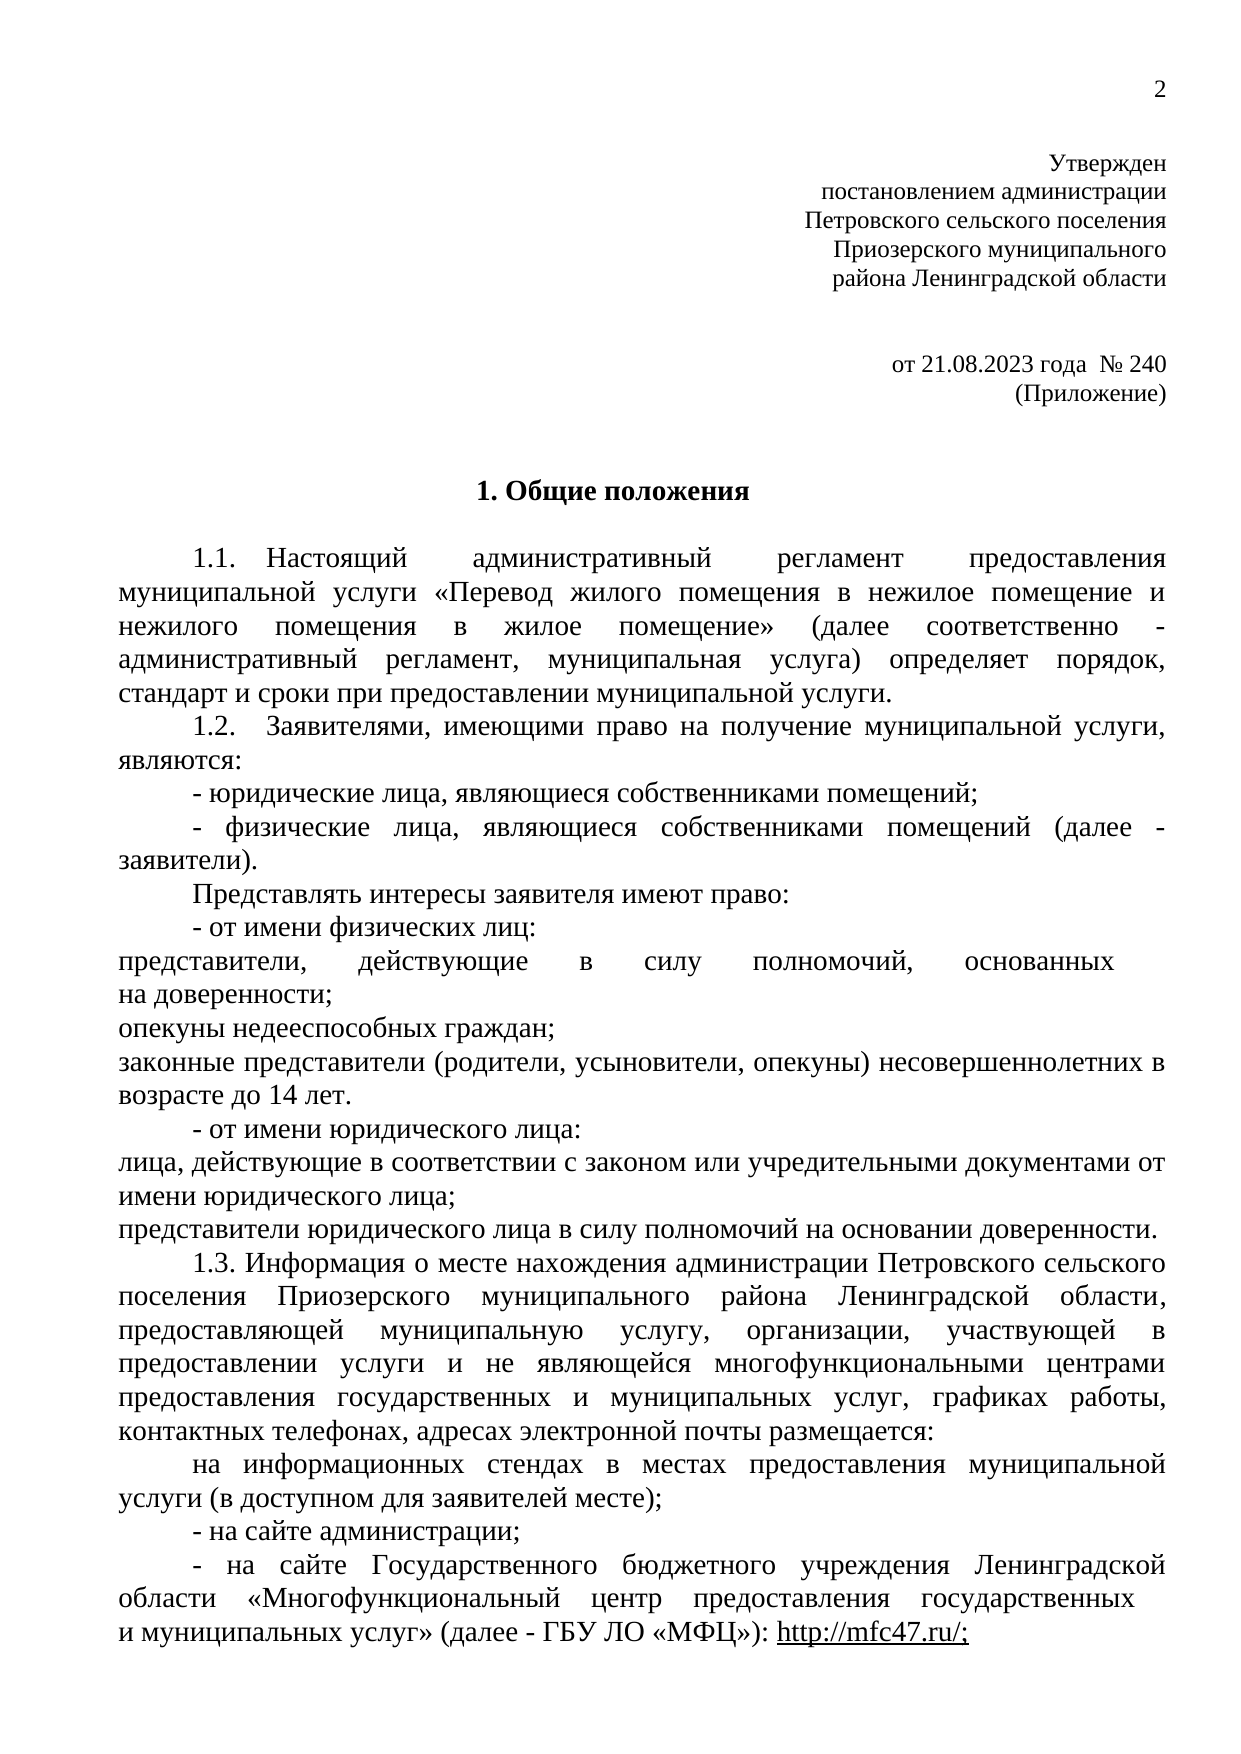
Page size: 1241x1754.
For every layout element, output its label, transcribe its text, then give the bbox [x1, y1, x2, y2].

text Представлять интересы заявителя имеют право: [192, 876, 1167, 909]
text Утвержден [118, 148, 1167, 176]
text района Ленинградской области [118, 263, 1167, 291]
text представители, действующие в силу полномочий, основанных на доверенности; [118, 943, 1167, 1010]
list Заявителями, имеющими право на получение муниципальной услуги, являются: [118, 708, 1167, 775]
list Настоящий административный регламент предоставления муниципальной услуги «Перевод жилого помещения в нежилое помещение и нежилого помещения в жилое помещение» (далее соответственно - административный регламент, муниципальная услуга) определяет порядок, стандарт и сроки при предоставлении муниципальной услуги. [118, 541, 1167, 708]
text 1.3. Информация о месте нахождения администрации Петровского сельского поселения Приозерского муниципального района Ленинградской области, предоставляющей муниципальную услугу, организации, участвующей в предоставлении услуги и не являющейся многофункциональными центрами предоставления государственных и муниципальных услуг, графиках работы, контактных телефонах, адресах электронной почты размещается: [118, 1245, 1167, 1446]
list - на сайте администрации; [118, 1513, 1167, 1547]
list - на сайте Государственного бюджетного учреждения Ленинградской области «Многофункциональный центр предоставления государственных и муниципальных услуг» (далее - ГБУ ЛО «МФЦ»): http://mfc47.ru/; [118, 1547, 1167, 1647]
list - юридические лица, являющиеся собственниками помещений; [118, 775, 1167, 809]
text лица, действующие в соответствии с законом или учредительными документами от имени юридического лица; [118, 1144, 1167, 1211]
text от 21.08.2023 года № 240 [118, 349, 1167, 378]
text представители юридического лица в силу полномочий на основании доверенности. [118, 1211, 1167, 1245]
text постановлением администрации [118, 176, 1167, 205]
list на информационных стендах в местах предоставления муниципальной услуги (в доступном для заявителей месте); [118, 1446, 1167, 1513]
text законные представители (родители, усыновители, опекуны) несовершеннолетних в возрасте до 14 лет. [118, 1044, 1167, 1111]
text - от имени юридического лица: [192, 1111, 1167, 1144]
text (Приложение) [118, 378, 1167, 406]
text 1. Общие положения [59, 473, 1167, 507]
text - от имени физических лиц: [118, 909, 1167, 943]
text Приозерского муниципального [118, 234, 1167, 263]
text опекуны недееспособных граждан; [118, 1010, 1167, 1044]
text - физические лица, являющиеся собственниками помещений (далее - заявители). [118, 809, 1167, 876]
text Петровского сельского поселения [118, 205, 1167, 234]
